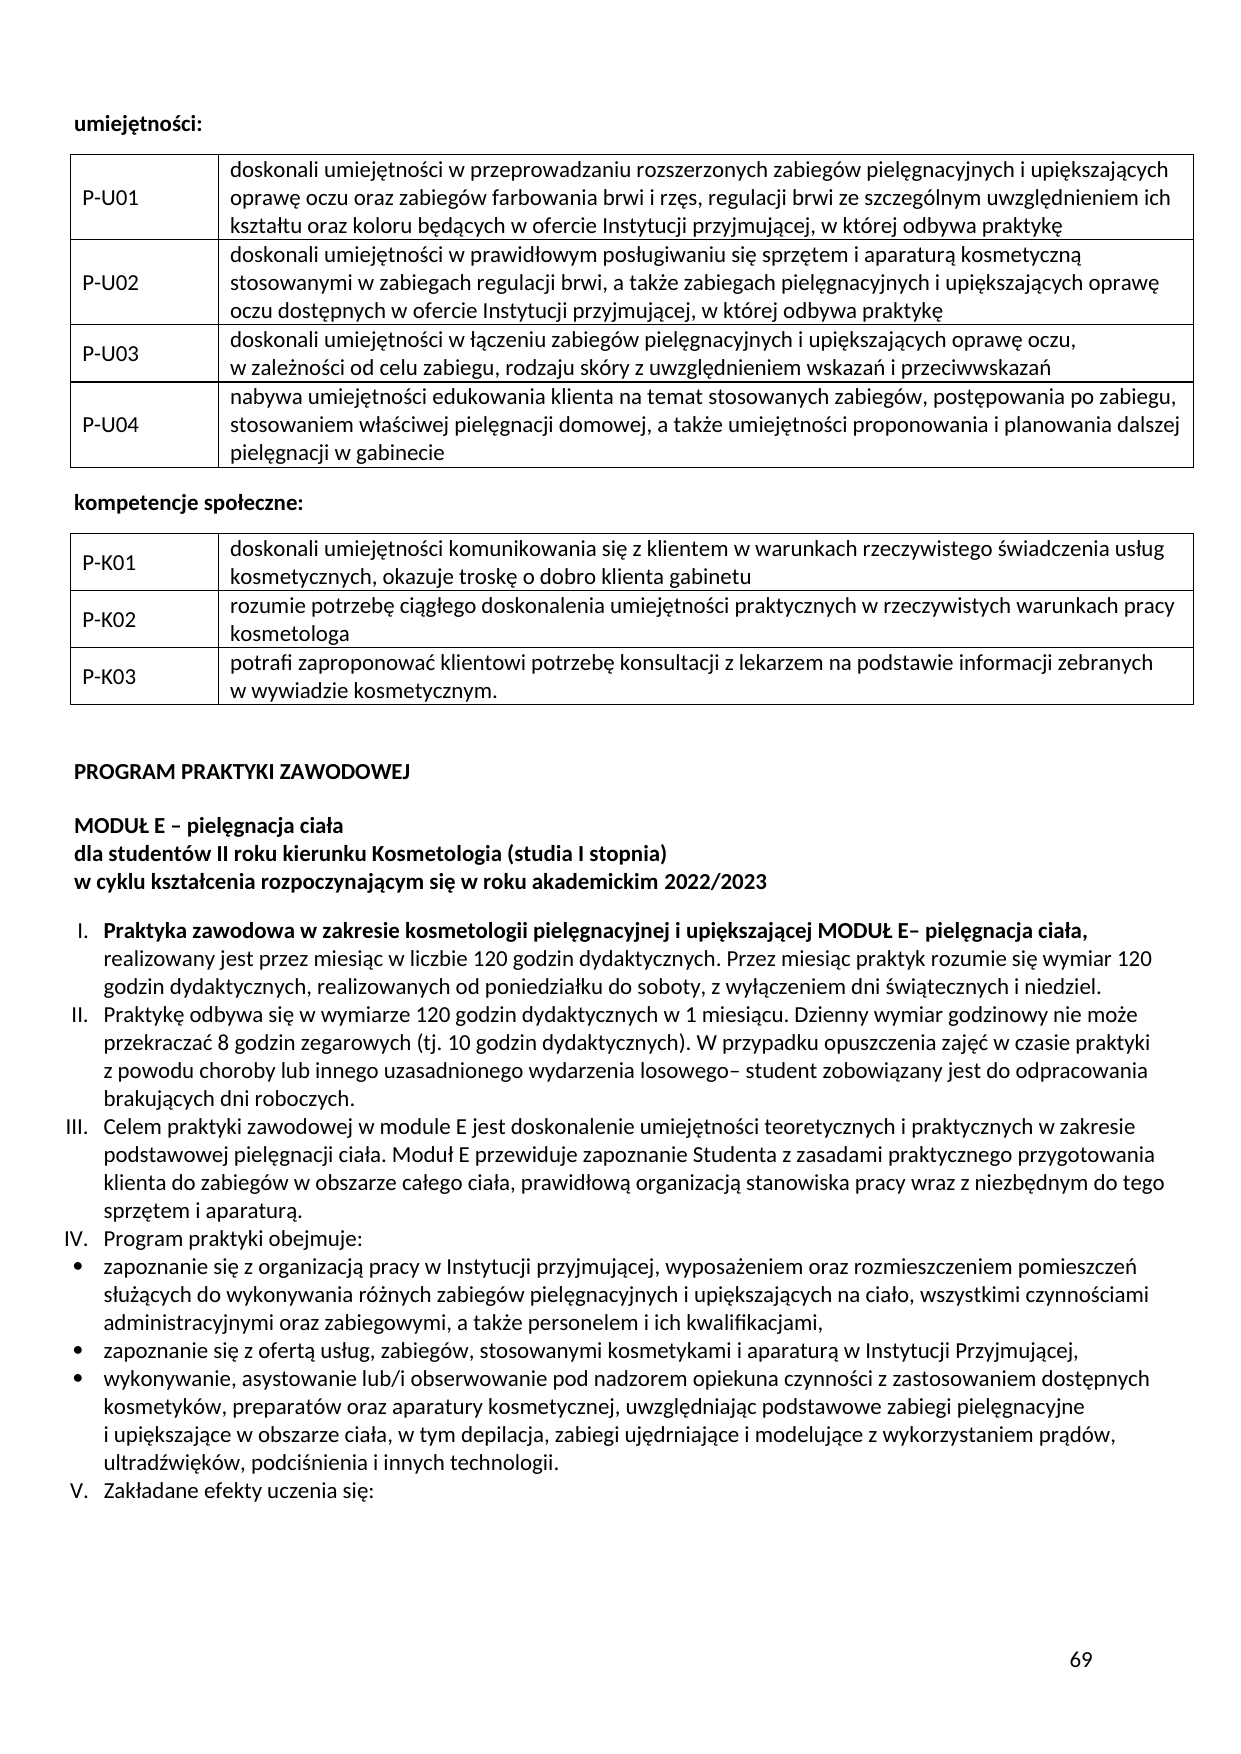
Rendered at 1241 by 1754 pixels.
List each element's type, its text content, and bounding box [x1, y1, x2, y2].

table_cell P-U04 [71, 383, 218, 467]
table_cell doskonali umiejętności w prawidłowym posługiwaniu się sprzętem i aparaturą kosmetyczną stosowanymi w zabiegach regulacji brwi, a także zabiegach pielęgnacyjnych i upiększających oprawę oczu dostępnych w ofercie Instytucji przyjmującej, w której odbywa praktykę [219, 240, 1193, 324]
list zapoznanie się z ofertą usług, zabiegów, stosowanymi kosmetykami i aparaturą w Instytucji Przyjmującej, [74, 1336, 1181, 1364]
list wykonywanie, asystowanie lub/i obserwowanie pod nadzorem opiekuna czynności z zastosowaniem dostępnych kosmetyków, preparatów oraz aparatury kosmetycznej, uwzględniając podstawowe zabiegi pielęgnacyjne i upiększające w obszarze ciała, w tym depilacja, zabiegi ujędrniające i modelujące z wykorzystaniem prądów, ultradźwięków, podciśnienia i innych technologii. [74, 1364, 1181, 1477]
table_header doskonali umiejętności w przeprowadzaniu rozszerzonych zabiegów pielęgnacyjnych i upiększających oprawę oczu oraz zabiegów farbowania brwi i rzęs, regulacji brwi ze szczególnym uwzględnieniem ich kształtu oraz koloru będących w ofercie Instytucji przyjmującej, w której odbywa praktykę [219, 155, 1193, 239]
table_cell doskonali umiejętności w łączeniu zabiegów pielęgnacyjnych i upiększających oprawę oczu, w zależności od celu zabiegu, rodzaju skóry z uwzględnieniem wskazań i przeciwwskazań [219, 325, 1193, 381]
table_header P-U01 [71, 155, 218, 239]
table_cell nabywa umiejętności edukowania klienta na temat stosowanych zabiegów, postępowania po zabiegu, stosowaniem właściwej pielęgnacji domowej, a także umiejętności proponowania i planowania dalszej pielęgnacji w gabinecie [219, 383, 1193, 467]
list Praktyka zawodowa w zakresie kosmetologii pielęgnacyjnej i upiększającej MODUŁ E– pielęgnacja ciała, realizowany jest przez miesiąc w liczbie 120 godzin dydaktycznych. Przez miesiąc praktyk rozumie się wymiar 120 godzin dydaktycznych, realizowanych od poniedziałku do soboty, z wyłączeniem dni świątecznych i niedziel. [88, 916, 1181, 1000]
text umiejętności: [74, 109, 1092, 137]
table_cell P-U02 [71, 240, 218, 324]
table_cell P-K03 [71, 648, 218, 704]
table_cell P-U03 [71, 325, 218, 381]
table_header doskonali umiejętności komunikowania się z klientem w warunkach rzeczywistego świadczenia usług kosmetycznych, okazuje troskę o dobro klienta gabinetu [219, 534, 1193, 590]
text MODUŁ E – pielęgnacja ciała [74, 811, 1181, 839]
list Program praktyki obejmuje: [88, 1224, 1181, 1252]
list Zakładane efekty uczenia się: [89, 1477, 1166, 1504]
text kompetencje społeczne: [74, 488, 1092, 516]
text dla studentów II roku kierunku Kosmetologia (studia I stopnia) w cyklu kształcenia rozpoczynającym się w roku akademickim 2022/2023 [74, 839, 1181, 895]
table_cell potrafi zaproponować klientowi potrzebę konsultacji z lekarzem na podstawie informacji zebranych w wywiadzie kosmetycznym. [219, 648, 1193, 704]
list zapoznanie się z organizacją pracy w Instytucji przyjmującej, wyposażeniem oraz rozmieszczeniem pomieszczeń służących do wykonywania różnych zabiegów pielęgnacyjnych i upiększających na ciało, wszystkimi czynnościami administracyjnymi oraz zabiegowymi, a także personelem i ich kwalifikacjami, [74, 1252, 1181, 1336]
table_header P-K01 [71, 534, 218, 590]
subtitle PROGRAM PRAKTYKI ZAWODOWEJ [74, 757, 1166, 785]
table_cell P-K02 [71, 591, 218, 647]
list Celem praktyki zawodowej w module E jest doskonalenie umiejętności teoretycznych i praktycznych w zakresie podstawowej pielęgnacji ciała. Moduł E przewiduje zapoznanie Studenta z zasadami praktycznego przygotowania klienta do zabiegów w obszarze całego ciała, prawidłową organizacją stanowiska pracy wraz z niezbędnym do tego sprzętem i aparaturą. [88, 1112, 1181, 1224]
list Praktykę odbywa się w wymiarze 120 godzin dydaktycznych w 1 miesiącu. Dzienny wymiar godzinowy nie może przekraczać 8 godzin zegarowych (tj. 10 godzin dydaktycznych). W przypadku opuszczenia zajęć w czasie praktyki z powodu choroby lub innego uzasadnionego wydarzenia losowego– student zobowiązany jest do odpracowania brakujących dni roboczych. [88, 1000, 1181, 1112]
table_cell rozumie potrzebę ciągłego doskonalenia umiejętności praktycznych w rzeczywistych warunkach pracy kosmetologa [219, 591, 1193, 647]
